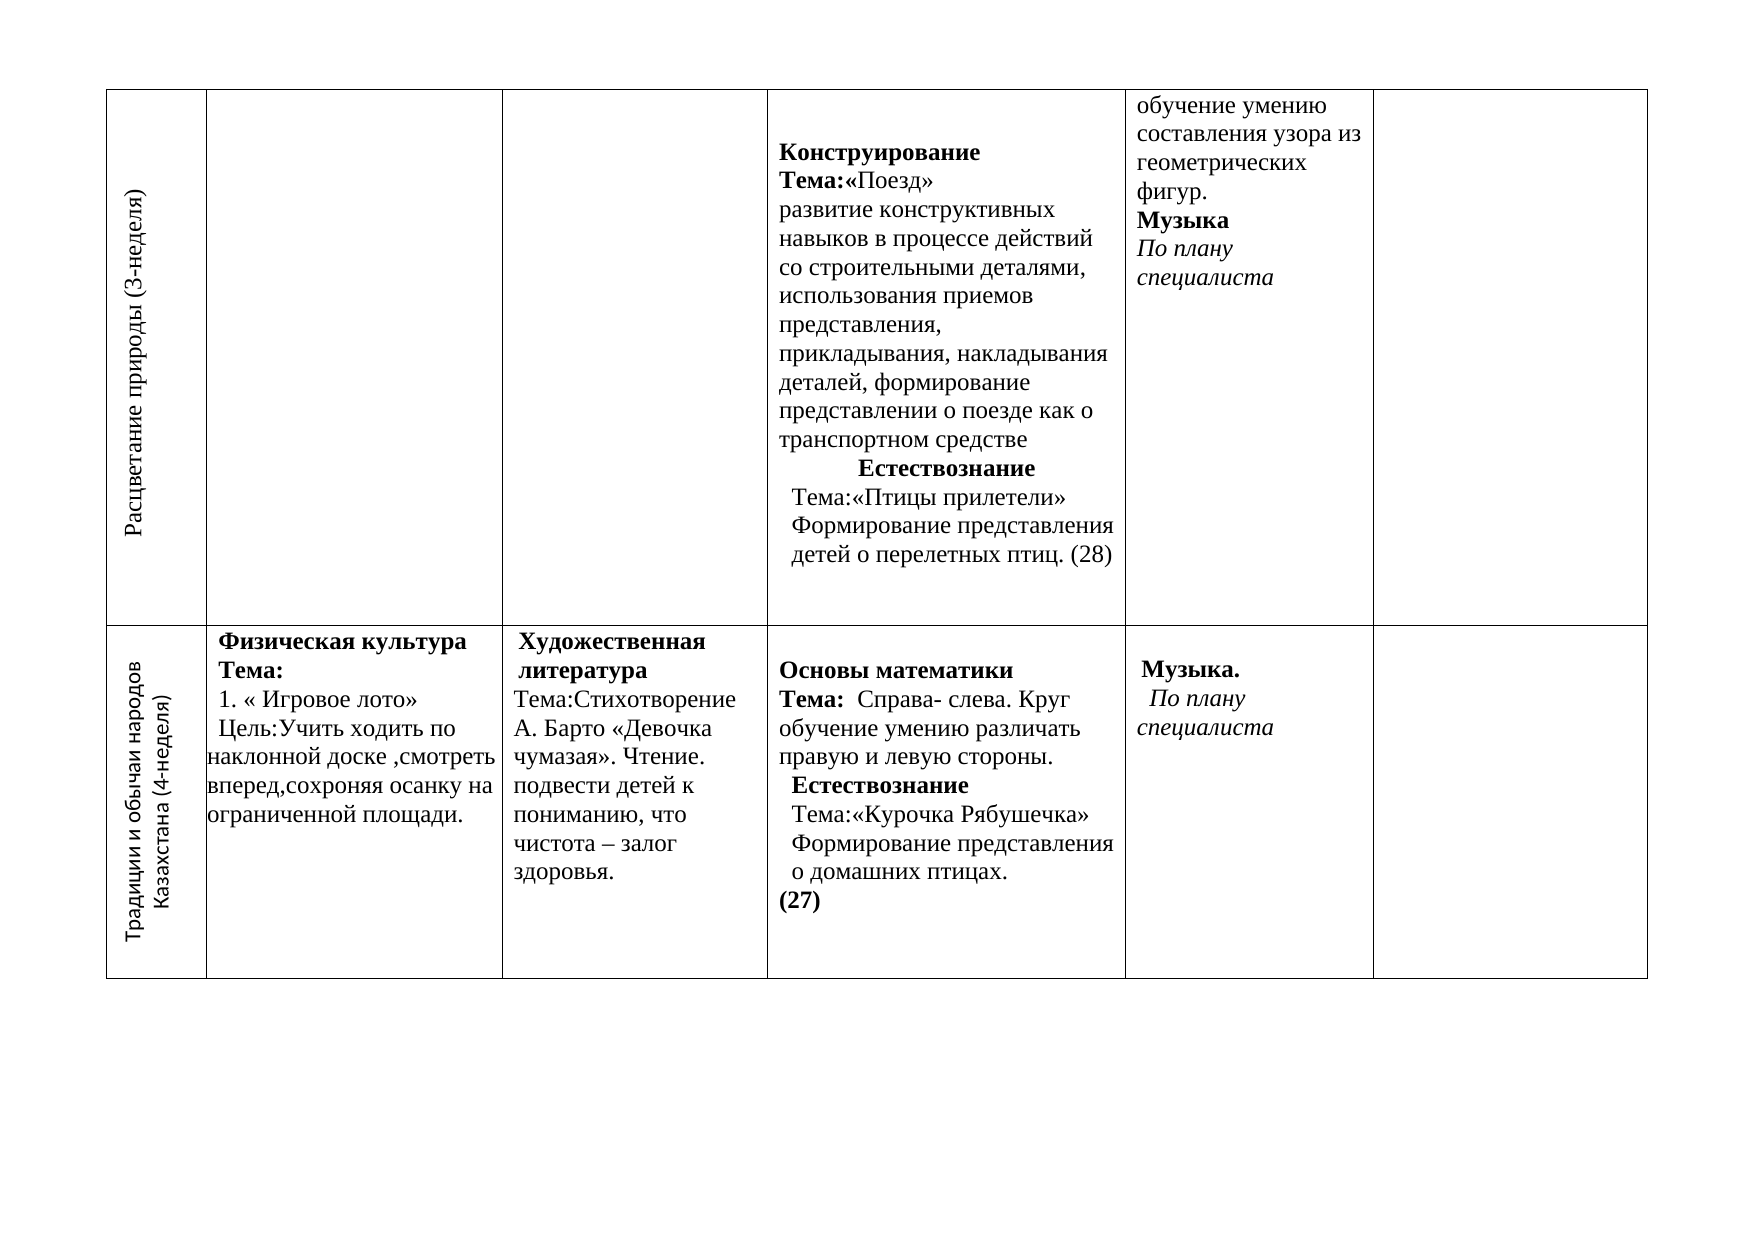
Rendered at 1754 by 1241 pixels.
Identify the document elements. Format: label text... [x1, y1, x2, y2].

table_cell [503, 90, 767, 625]
table_cell [207, 90, 502, 625]
table_cell Художественная литература Тема:Стихотворение А. Барто «Девочка чумазая». Чтение. подвести детей к пониманию, что чистота – залог здоровья. [503, 626, 767, 978]
table_cell [1374, 90, 1647, 625]
table_cell Конструирование Тема:«Поезд» развитие конструктивных навыков в процессе действий со строительными деталями, использования приемов представления, прикладывания, накладывания деталей, формирование представлении о поезде как о транспортном средстве Естествознание Тема:«Птицы прилетели» Формирование представления детей о перелетных птиц. (28) [768, 90, 1125, 625]
table_cell [1374, 626, 1647, 978]
table_cell Традиции и обычаи народов Казахстана (4-неделя) [107, 626, 206, 978]
table_cell Расцветание природы (3-неделя) [107, 90, 206, 625]
table_cell Основы математики Тема: Справа- слева. Круг обучение умению различать правую и левую стороны. Естествознание Тема:«Курочка Рябушечка» Формирование представления о домашних птицах. (27) [768, 626, 1125, 978]
table_cell обучение умению составления узора из геометрических фигур. Музыка По плану специалиста [1126, 90, 1373, 625]
table_cell Физическая культура Тема: 1. « Игровое лото» Цель:Учить ходить по наклонной доске ,смотреть вперед,сохроняя осанку на ограниченной площади. [207, 626, 502, 978]
table_cell Музыка. По плану специалиста [1126, 626, 1373, 978]
